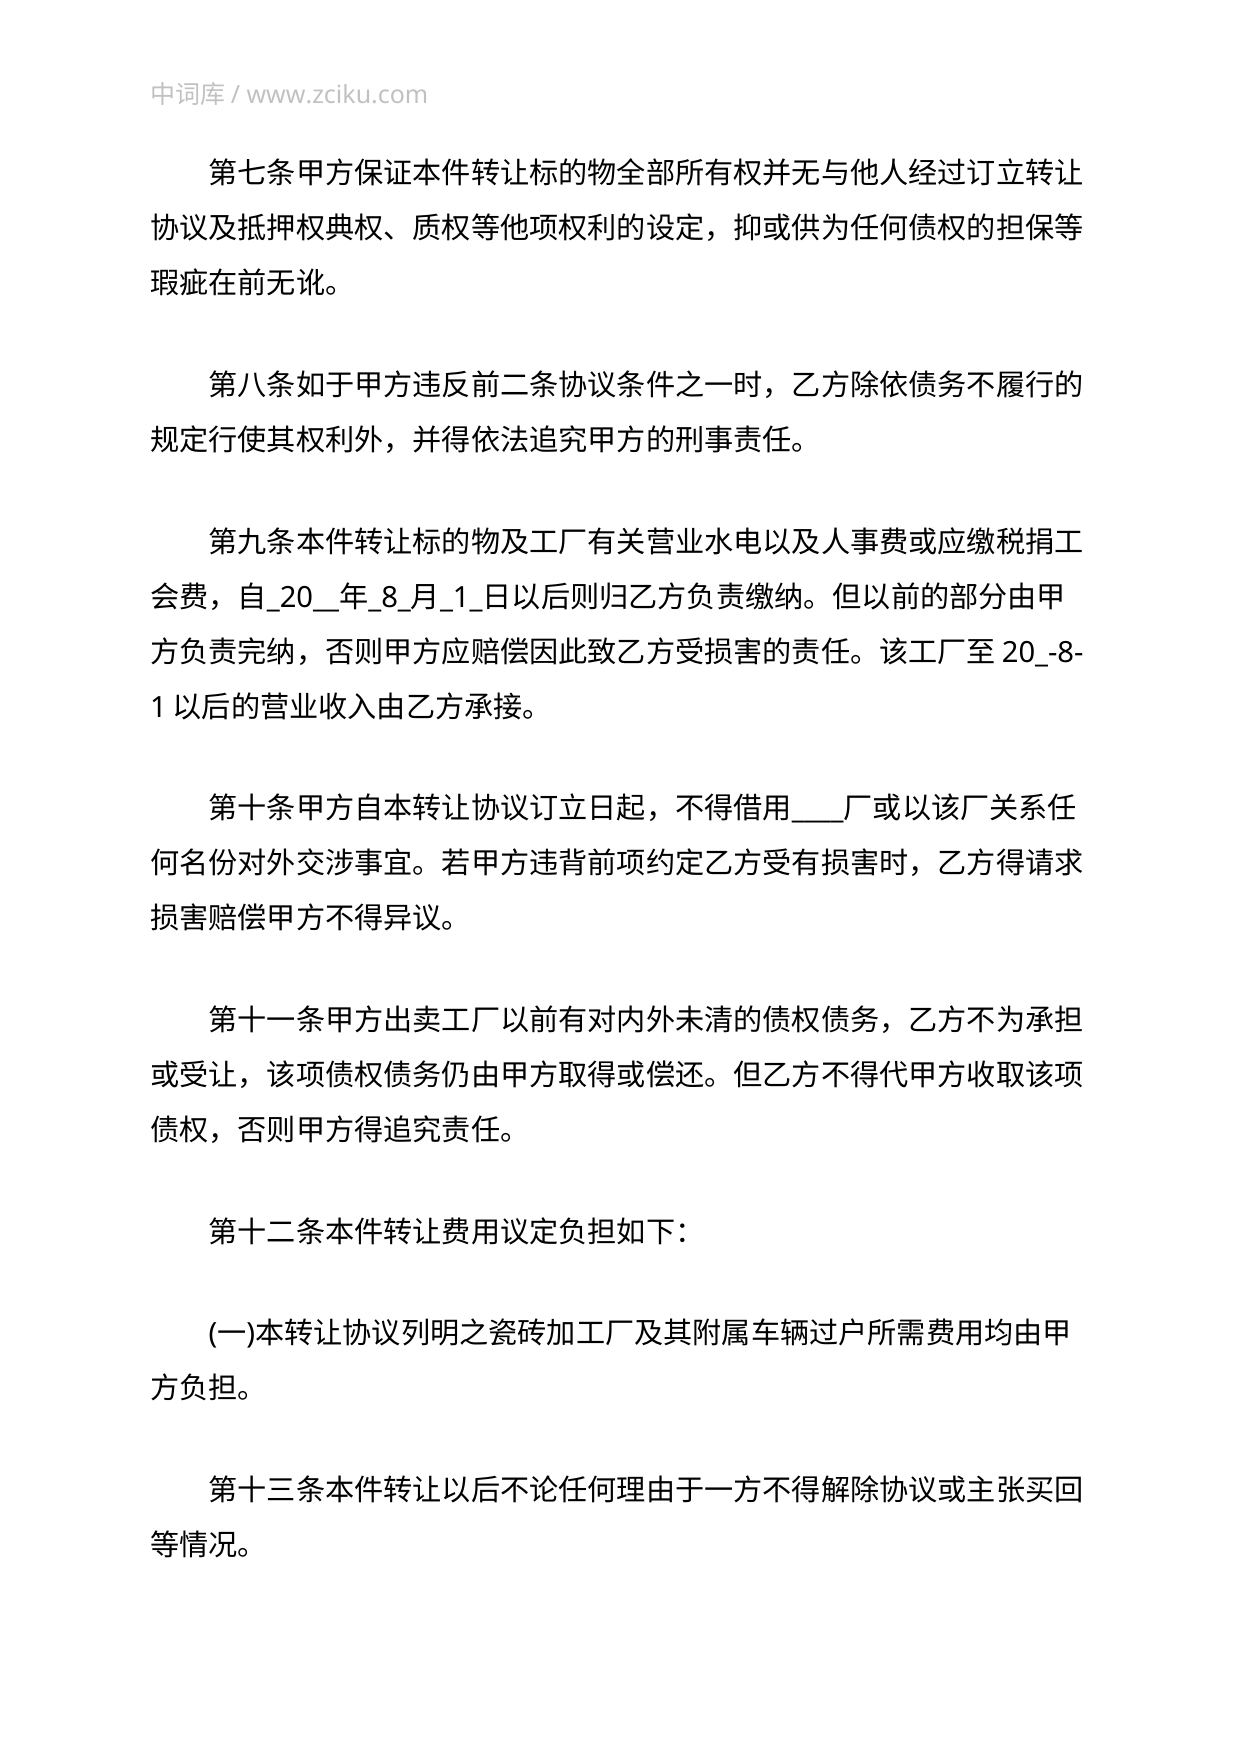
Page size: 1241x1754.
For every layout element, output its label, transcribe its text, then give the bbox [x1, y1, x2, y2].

text 第十三条本件转让以后不论任何理由于一方不得解除协议或主张买回等情况。 [150, 1467, 1090, 1564]
text 第十二条本件转让费用议定负担如下： [150, 1208, 1090, 1251]
text 第九条本件转让标的物及工厂有关营业水电以及人事费或应缴税捐工会费，自_20__年_8_月_1_日以后则归乙方负责缴纳。但以前的部分由甲方负责完纳，否则甲方应赔偿因此致乙方受损害的责任。该工厂至20_-8-1以后的营业收入由乙方承接。 [150, 518, 1090, 726]
text 第七条甲方保证本件转让标的物全部所有权并无与他人经过订立转让协议及抵押权典权、质权等他项权利的设定，抑或供为任何债权的担保等瑕疵在前无讹。 [150, 150, 1090, 302]
text 第十条甲方自本转让协议订立日起，不得借用____厂或以该厂关系任何名份对外交涉事宜。若甲方违背前项约定乙方受有损害时，乙方得请求损害赔偿甲方不得异议。 [150, 785, 1090, 937]
text 第十一条甲方出卖工厂以前有对内外未清的债权债务，乙方不为承担或受让，该项债权债务仍由甲方取得或偿还。但乙方不得代甲方收取该项债权，否则甲方得追究责任。 [150, 997, 1090, 1149]
text 第八条如于甲方违反前二条协议条件之一时，乙方除依债务不履行的规定行使其权利外，并得依法追究甲方的刑事责任。 [150, 362, 1090, 459]
text (一)本转让协议列明之瓷砖加工厂及其附属车辆过户所需费用均由甲方负担。 [150, 1310, 1090, 1407]
